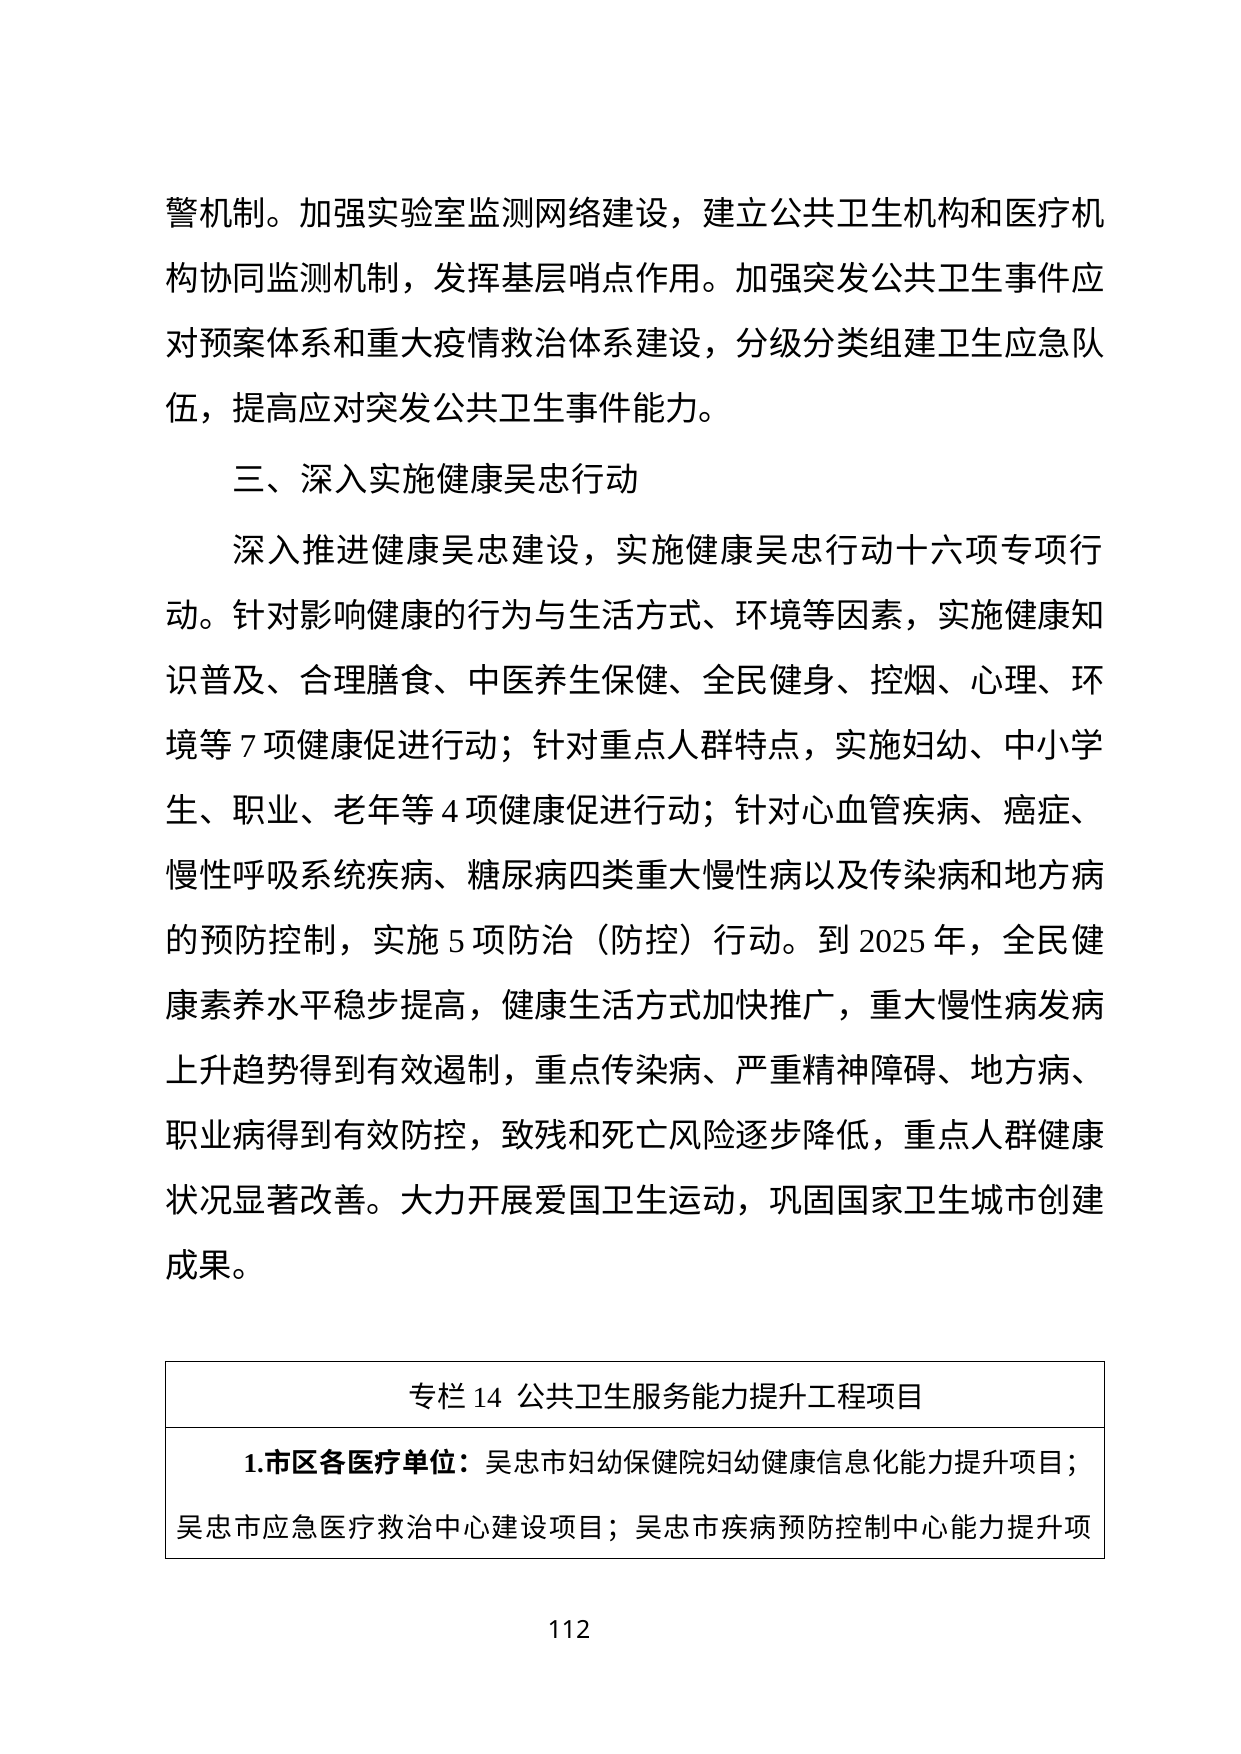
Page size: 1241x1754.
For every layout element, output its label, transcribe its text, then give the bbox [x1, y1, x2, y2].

text 深入推进健康吴忠建设，实施健康吴忠行动十六项专项行动。针对影响健康的行为与生活方式、环境等因素，实施健康知识普及、合理膳食、中医养生保健、全民健身、控烟、心理、环境等7项健康促进行动；针对重点人群特点，实施妇幼、中小学生、职业、老年等4项健康促进行动；针对心血管疾病、癌症、慢性呼吸系统疾病、糖尿病四类重大慢性病以及传染病和地方病的预防控制，实施5项防治（防控）行动。到2025年，全民健康素养水平稳步提高，健康生活方式加快推广，重大慢性病发病上升趋势得到有效遏制，重点传染病、严重精神障碍、地方病、职业病得到有效防控，致残和死亡风险逐步降低，重点人群健康状况显著改善。大力开展爱国卫生运动，巩固国家卫生城市创建成果。 [165, 516, 1104, 1296]
subtitle 三、深入实施健康吴忠行动 [165, 444, 1104, 509]
table_header 专栏14 公共卫生服务能力提升工程项目 [166, 1362, 1104, 1427]
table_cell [166, 1428, 1104, 1558]
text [165, 178, 1104, 438]
